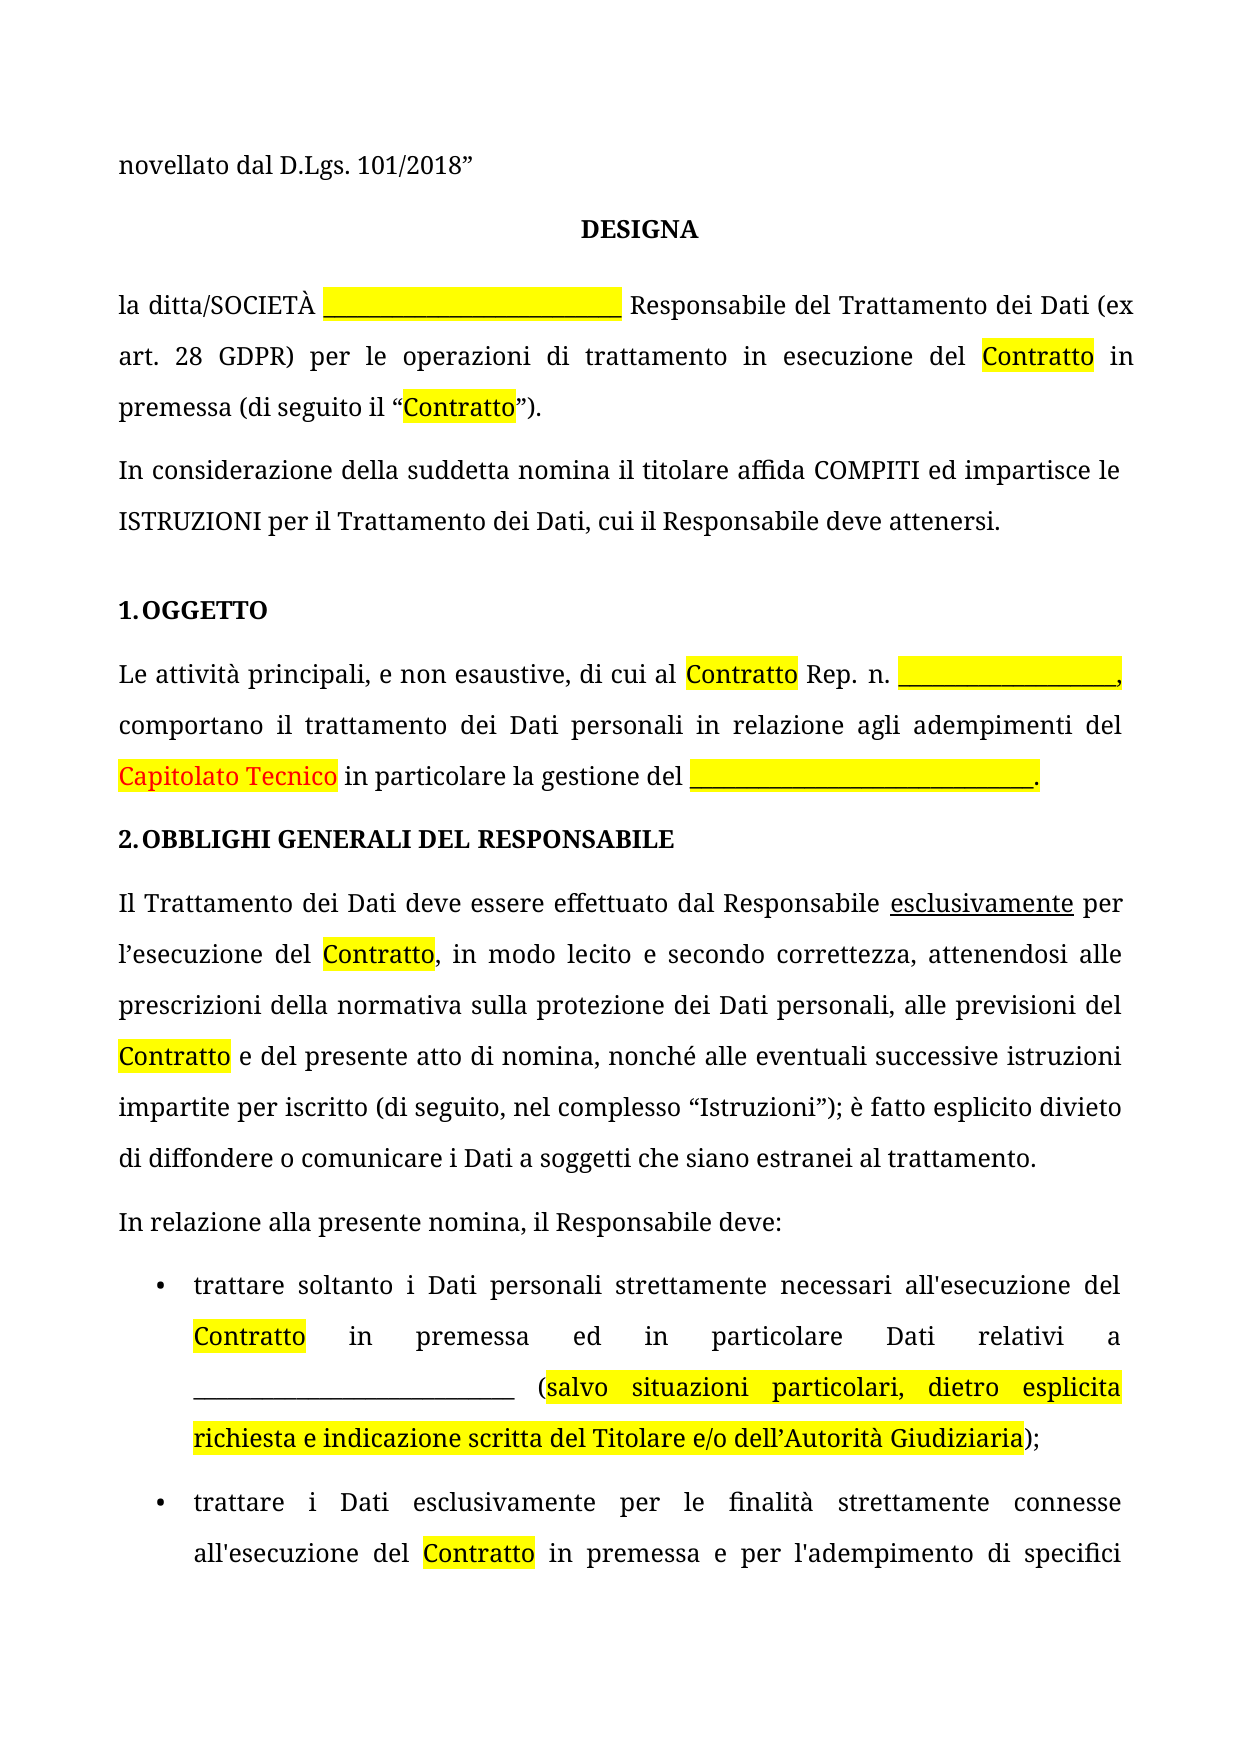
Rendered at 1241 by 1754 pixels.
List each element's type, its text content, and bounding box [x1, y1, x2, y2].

text la ditta/SOCIETÀ __________________________ Responsabile del Trattamento dei Dati (ex art. 28 GDPR) per le operazioni di trattamento in esecuzione del Contratto in premessa (di seguito il “Contratto”). [118, 287, 1134, 423]
list trattare soltanto i Dati personali strettamente necessari all'esecuzione del Contratto in premessa ed in particolare Dati relativi a ____________________________ (salvo situazioni particolari, dietro esplicita richiesta e indicazione scritta del Titolare e/o dell’Autorità Giudiziaria); [156, 1268, 1121, 1455]
text In considerazione della suddetta nomina il titolare affida COMPITI ed impartisce le ISTRUZIONI per il Trattamento dei Dati, cui il Responsabile deve attenersi. [118, 453, 1122, 538]
text In relazione alla presente nomina, il Responsabile deve: [118, 1204, 1134, 1238]
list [156, 1484, 1122, 1569]
subtitle OGGETTO [118, 593, 1134, 627]
subtitle DESIGNA [145, 211, 1134, 245]
subtitle OBBLIGHI GENERALI DEL RESPONSABILE [118, 822, 1134, 856]
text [118, 148, 1121, 182]
text Il Trattamento dei Dati deve essere effettuato dal Responsabile esclusivamente per l’esecuzione del Contratto, in modo lecito e secondo correttezza, attenendosi alle prescrizioni della normativa sulla protezione dei Dati personali, alle previsioni del Contratto e del presente atto di nomina, nonché alle eventuali successive istruzioni impartite per iscritto (di seguito, nel complesso “Istruzioni”); è fatto esplicito divieto di diffondere o comunicare i Dati a soggetti che siano estranei al trattamento. [118, 886, 1123, 1175]
text Le attività principali, e non esaustive, di cui al Contratto Rep. n. ___________________, comportano il trattamento dei Dati personali in relazione agli adempimenti del Capitolato Tecnico in particolare la gestione del ______________________________. [118, 656, 1123, 792]
